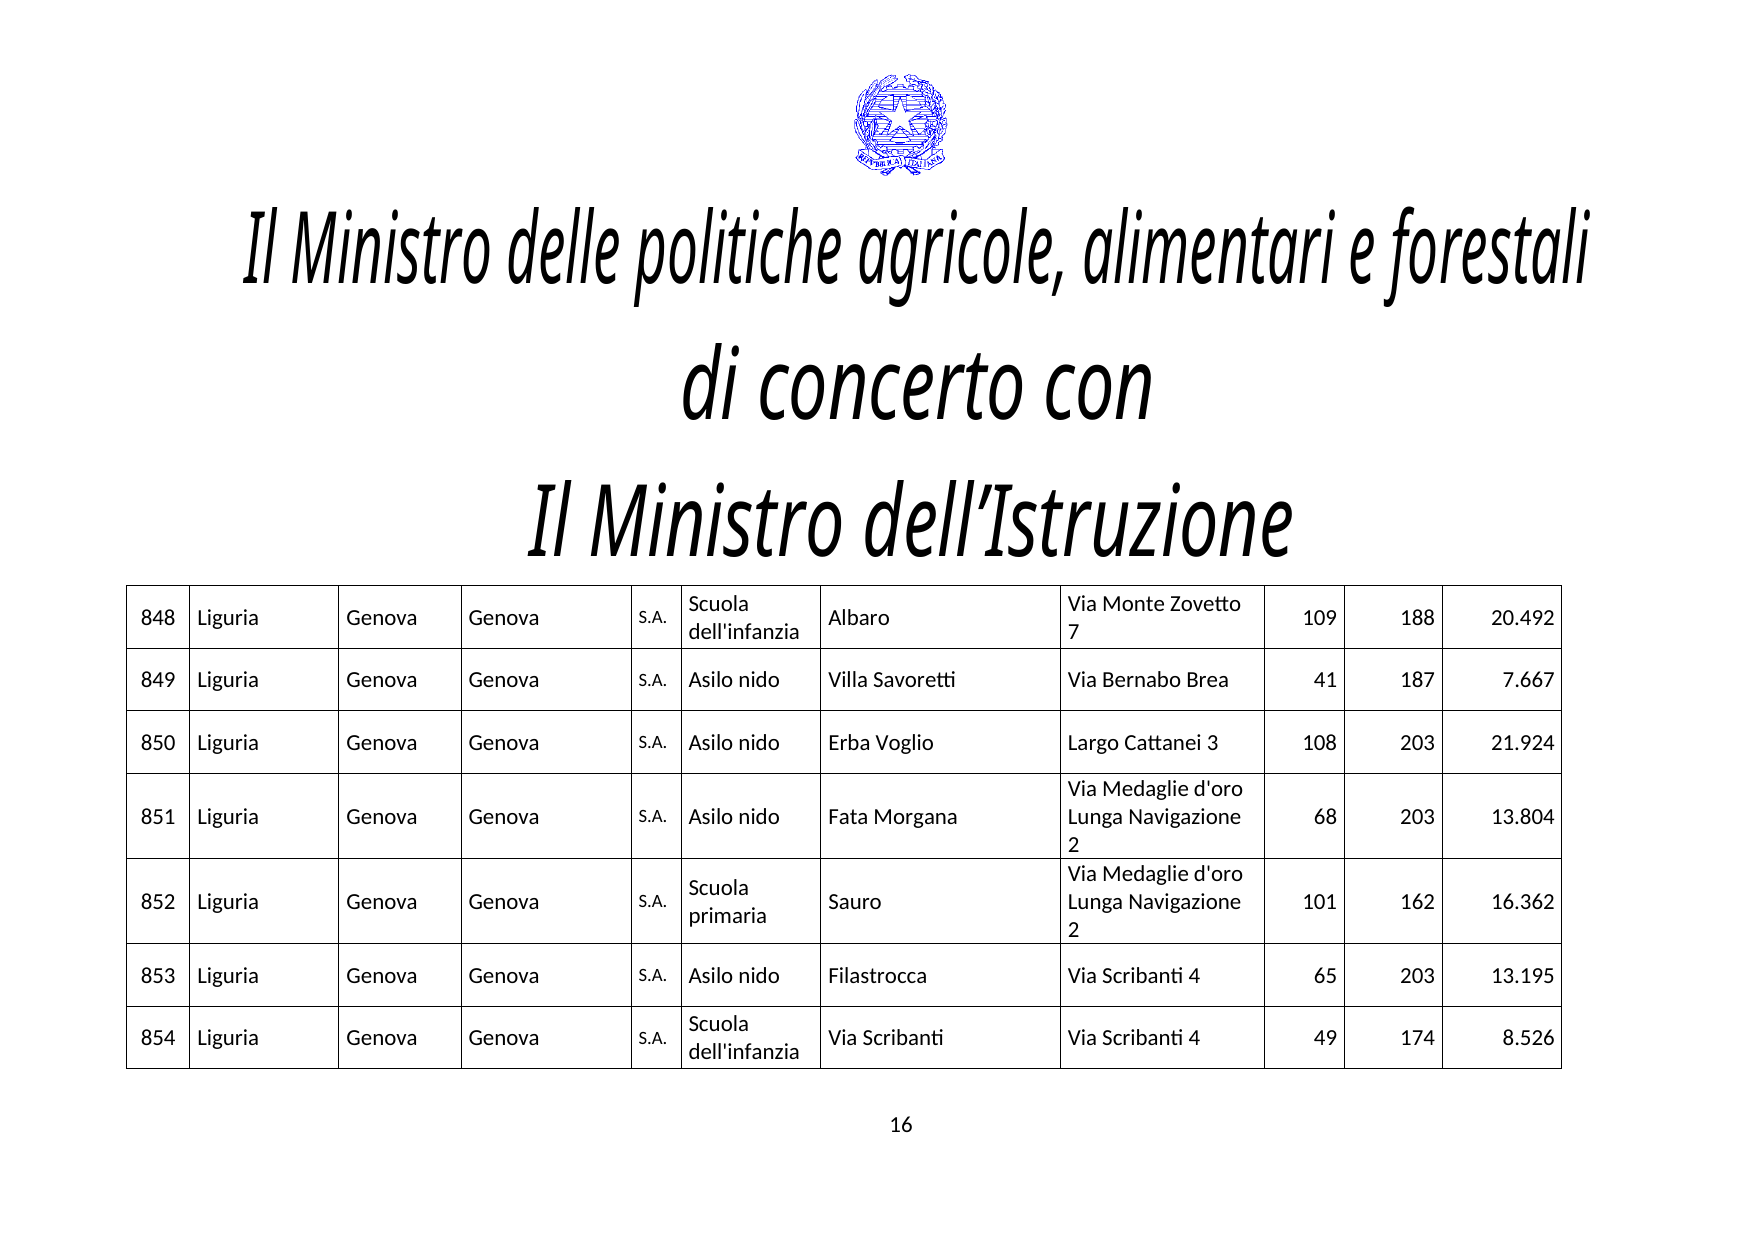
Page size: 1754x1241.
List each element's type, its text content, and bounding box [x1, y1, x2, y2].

table_cell Villa Savoretti [821, 649, 1060, 710]
table_cell S.A. [632, 586, 681, 648]
table_cell Genova [339, 1007, 461, 1068]
table_cell 20.492 [1443, 586, 1561, 648]
table_cell Genova [462, 859, 631, 943]
table_cell 854 [127, 1007, 189, 1068]
table_cell Via Medaglie d'oro Lunga Navigazione 2 [1061, 859, 1264, 943]
table_cell Largo Cattanei 3 [1061, 711, 1264, 773]
table_cell Genova [462, 586, 631, 648]
table_cell 852 [127, 859, 189, 943]
table_cell Sauro [821, 859, 1060, 943]
table_cell 49 [1265, 1007, 1344, 1068]
table_cell Genova [339, 711, 461, 773]
table_cell Genova [339, 774, 461, 858]
table_cell Genova [339, 944, 461, 1006]
table_cell S.A. [632, 774, 681, 858]
table_cell Genova [462, 774, 631, 858]
table_cell Genova [462, 711, 631, 773]
table_cell 848 [127, 586, 189, 648]
table_cell Genova [462, 944, 631, 1006]
table_cell 187 [1345, 649, 1442, 710]
table_cell 109 [1265, 586, 1344, 648]
table_cell Liguria [190, 649, 338, 710]
table_cell Genova [462, 1007, 631, 1068]
table_cell Via Scribanti 4 [1061, 944, 1264, 1006]
table_cell 162 [1345, 859, 1442, 943]
table_cell 203 [1345, 944, 1442, 1006]
table_cell Genova [339, 586, 461, 648]
table_cell 41 [1265, 649, 1344, 710]
table_cell 850 [127, 711, 189, 773]
table_cell Via Medaglie d'oro Lunga Navigazione 2 [1061, 774, 1264, 858]
table_cell Asilo nido [682, 944, 820, 1006]
table_cell 101 [1265, 859, 1344, 943]
table_cell 849 [127, 649, 189, 710]
table_cell 203 [1345, 774, 1442, 858]
table_cell Erba Voglio [821, 711, 1060, 773]
table_cell Liguria [190, 711, 338, 773]
table_cell Genova [339, 859, 461, 943]
table_cell Liguria [190, 944, 338, 1006]
table_cell 851 [127, 774, 189, 858]
table_cell Via Bernabo Brea [1061, 649, 1264, 710]
table_cell S.A. [632, 649, 681, 710]
table_cell 7.667 [1443, 649, 1561, 710]
table_cell Via Scribanti [821, 1007, 1060, 1068]
table_cell 13.195 [1443, 944, 1561, 1006]
table_cell 16.362 [1443, 859, 1561, 943]
table_cell Liguria [190, 586, 338, 648]
table_cell 203 [1345, 711, 1442, 773]
table_cell Liguria [190, 774, 338, 858]
table_cell 65 [1265, 944, 1344, 1006]
table_cell 8.526 [1443, 1007, 1561, 1068]
table_cell 68 [1265, 774, 1344, 858]
table_cell Asilo nido [682, 711, 820, 773]
table_cell Genova [462, 649, 631, 710]
table_cell Filastrocca [821, 944, 1060, 1006]
table_cell Liguria [190, 859, 338, 943]
table_cell 188 [1345, 586, 1442, 648]
table_cell Genova [339, 649, 461, 710]
table_cell 108 [1265, 711, 1344, 773]
table_cell S.A. [632, 1007, 681, 1068]
picture [853, 73, 948, 177]
table_cell Scuola dell'infanzia [682, 586, 820, 648]
table_cell Asilo nido [682, 649, 820, 710]
table_cell S.A. [632, 711, 681, 773]
table_cell Scuola dell'infanzia [682, 1007, 820, 1068]
table_cell Asilo nido [682, 774, 820, 858]
table_cell 13.804 [1443, 774, 1561, 858]
table_cell Albaro [821, 586, 1060, 648]
table_cell 174 [1345, 1007, 1442, 1068]
table_cell Via Monte Zovetto 7 [1061, 586, 1264, 648]
table_cell Scuola primaria [682, 859, 820, 943]
table_cell Via Scribanti 4 [1061, 1007, 1264, 1068]
table_cell Fata Morgana [821, 774, 1060, 858]
table_cell 21.924 [1443, 711, 1561, 773]
table_cell S.A. [632, 944, 681, 1006]
table_cell S.A. [632, 859, 681, 943]
table_cell 853 [127, 944, 189, 1006]
table_cell Liguria [190, 1007, 338, 1068]
